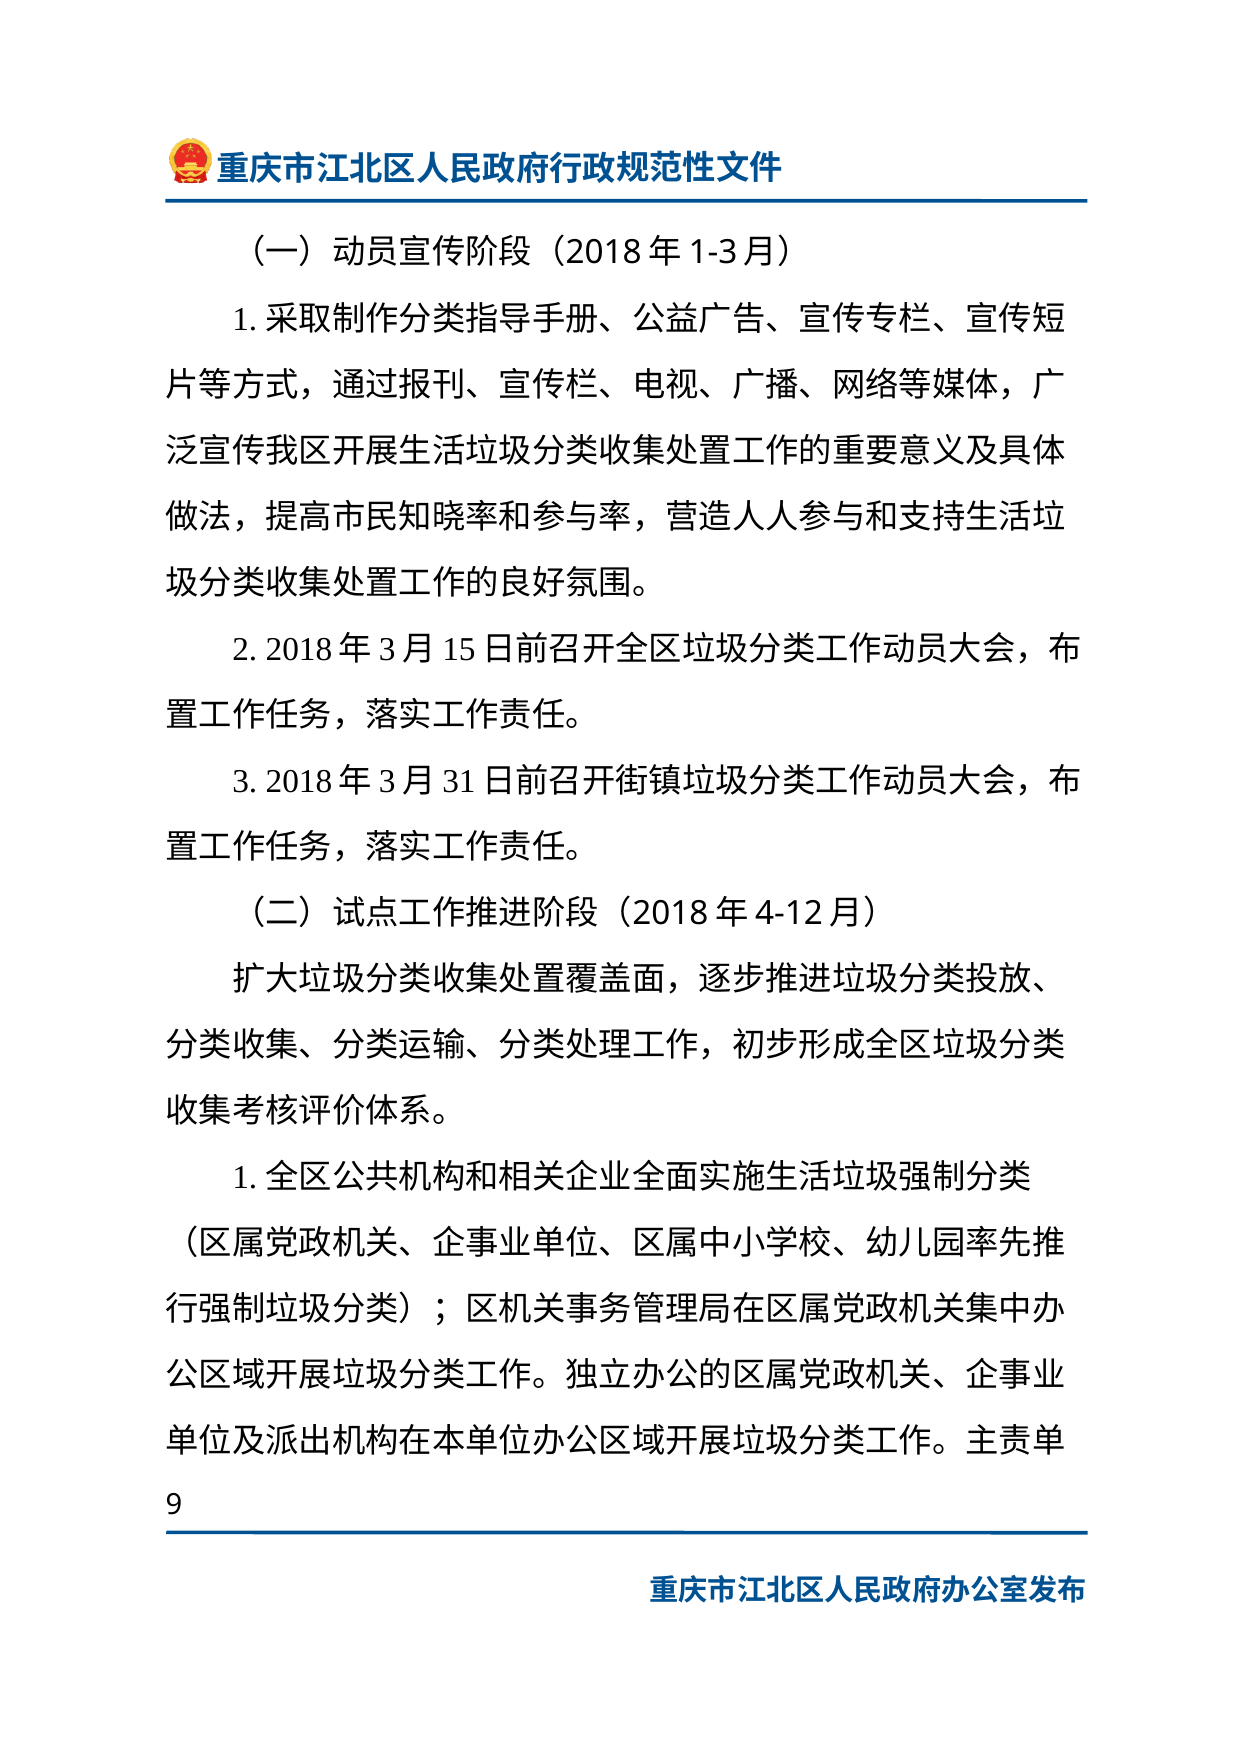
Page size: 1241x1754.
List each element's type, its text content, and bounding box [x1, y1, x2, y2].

text 1. 采取制作分类指导手册、公益广告、宣传专栏、宣传短片等方式，通过报刊、宣传栏、电视、广播、网络等媒体，广泛宣传我区开展生活垃圾分类收集处置工作的重要意义及具体做法，提高市民知晓率和参与率，营造人人参与和支持生活垃圾分类收集处置工作的良好氛围。 [165, 283, 1087, 613]
text （二）试点工作推进阶段（2018年4-12月） [165, 877, 1087, 943]
text 3. 2018年3月31日前召开街镇垃圾分类工作动员大会，布置工作任务，落实工作责任。 [165, 745, 1087, 877]
text 2. 2018年3月15日前召开全区垃圾分类工作动员大会，布置工作任务，落实工作责任。 [165, 613, 1087, 745]
text 扩大垃圾分类收集处置覆盖面，逐步推进垃圾分类投放、分类收集、分类运输、分类处理工作，初步形成全区垃圾分类收集考核评价体系。 [165, 943, 1087, 1141]
picture [165, 136, 216, 187]
text （一）动员宣传阶段（2018年1-3月） [165, 217, 1087, 283]
